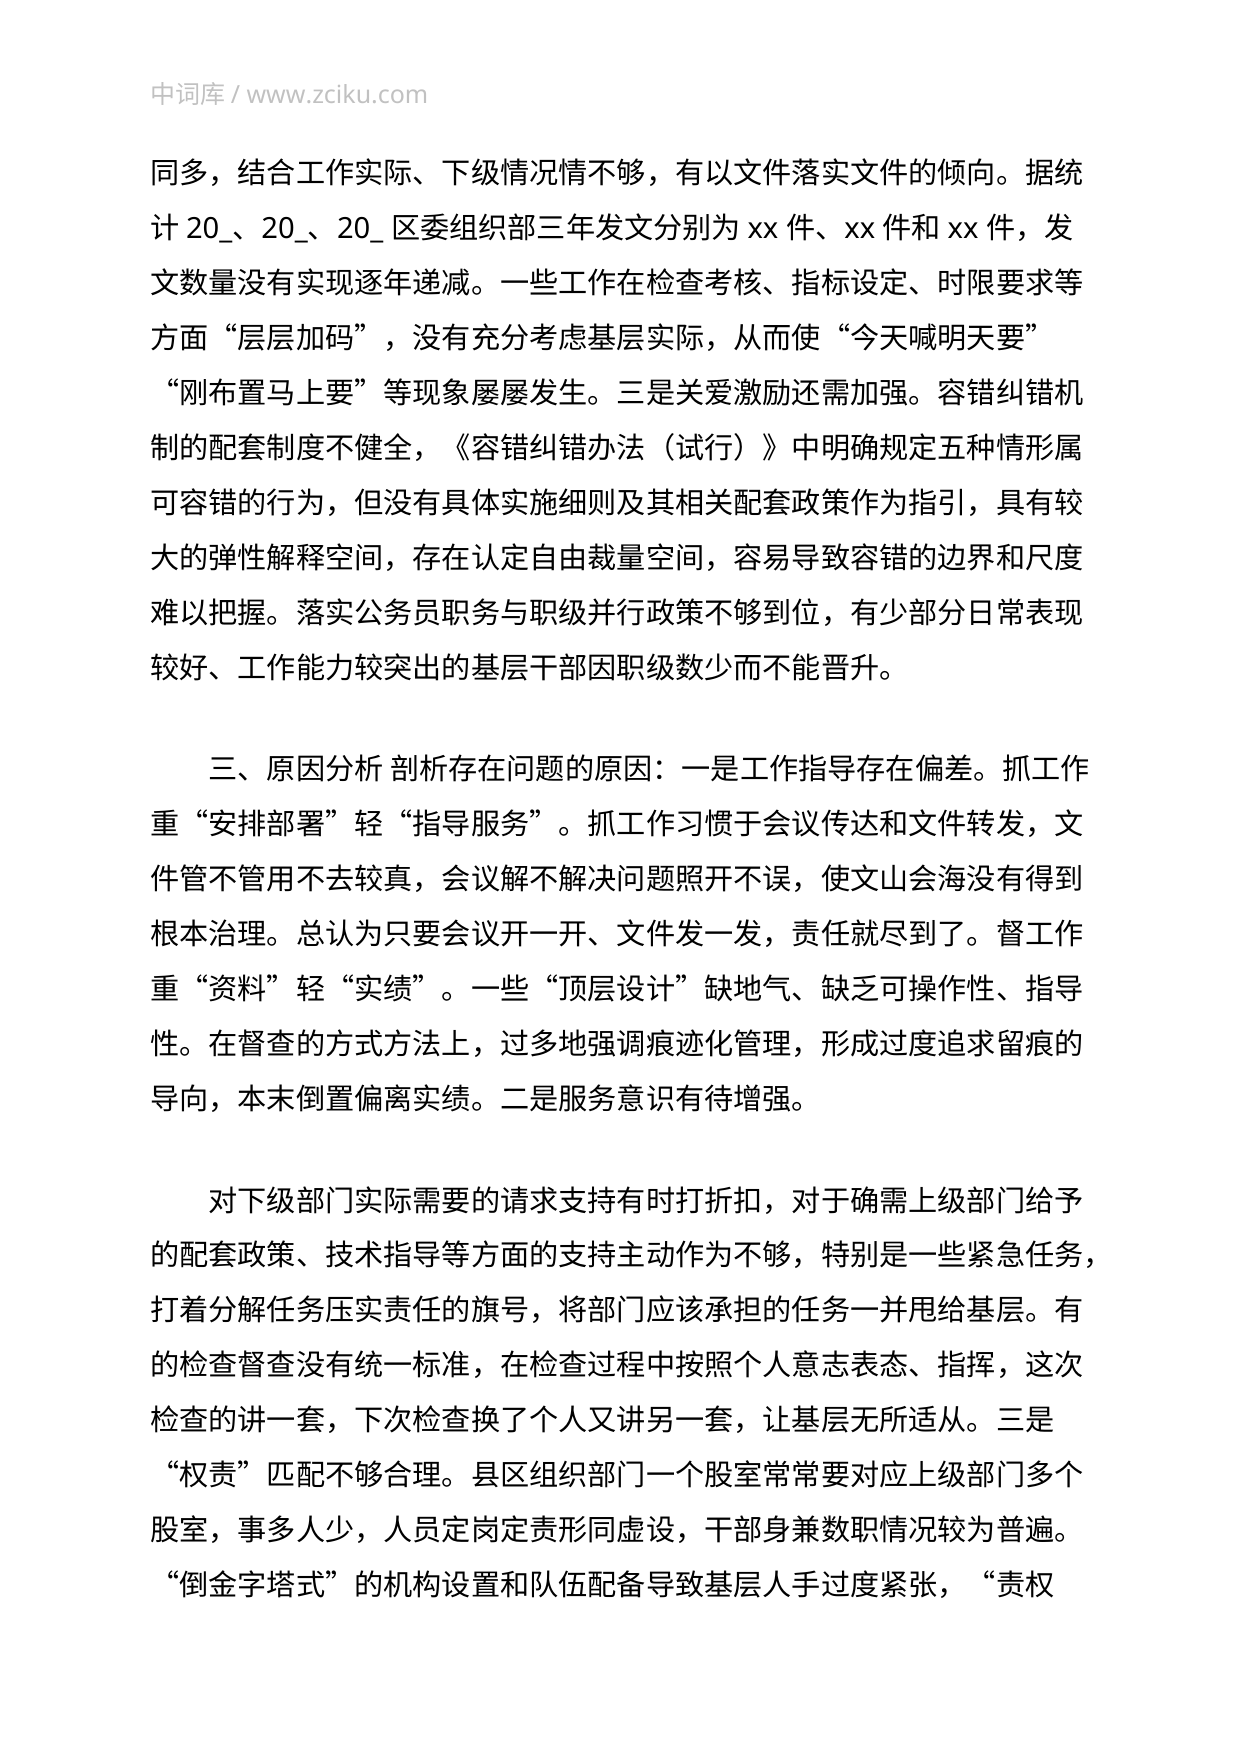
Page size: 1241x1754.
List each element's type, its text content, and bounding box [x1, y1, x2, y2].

text 三、原因分析 剖析存在问题的原因：一是工作指导存在偏差。抓工作重“安排部署”轻“指导服务”。抓工作习惯于会议传达和文件转发，文件管不管用不去较真，会议解不解决问题照开不误，使文山会海没有得到根本治理。总认为只要会议开一开、文件发一发，责任就尽到了。督工作重“资料”轻“实绩”。一些“顶层设计”缺地气、缺乏可操作性、指导性。在督查的方式方法上，过多地强调痕迹化管理，形成过度追求留痕的导向，本末倒置偏离实绩。二是服务意识有待增强。 [150, 746, 1090, 1118]
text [150, 150, 1090, 686]
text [150, 1177, 1090, 1604]
